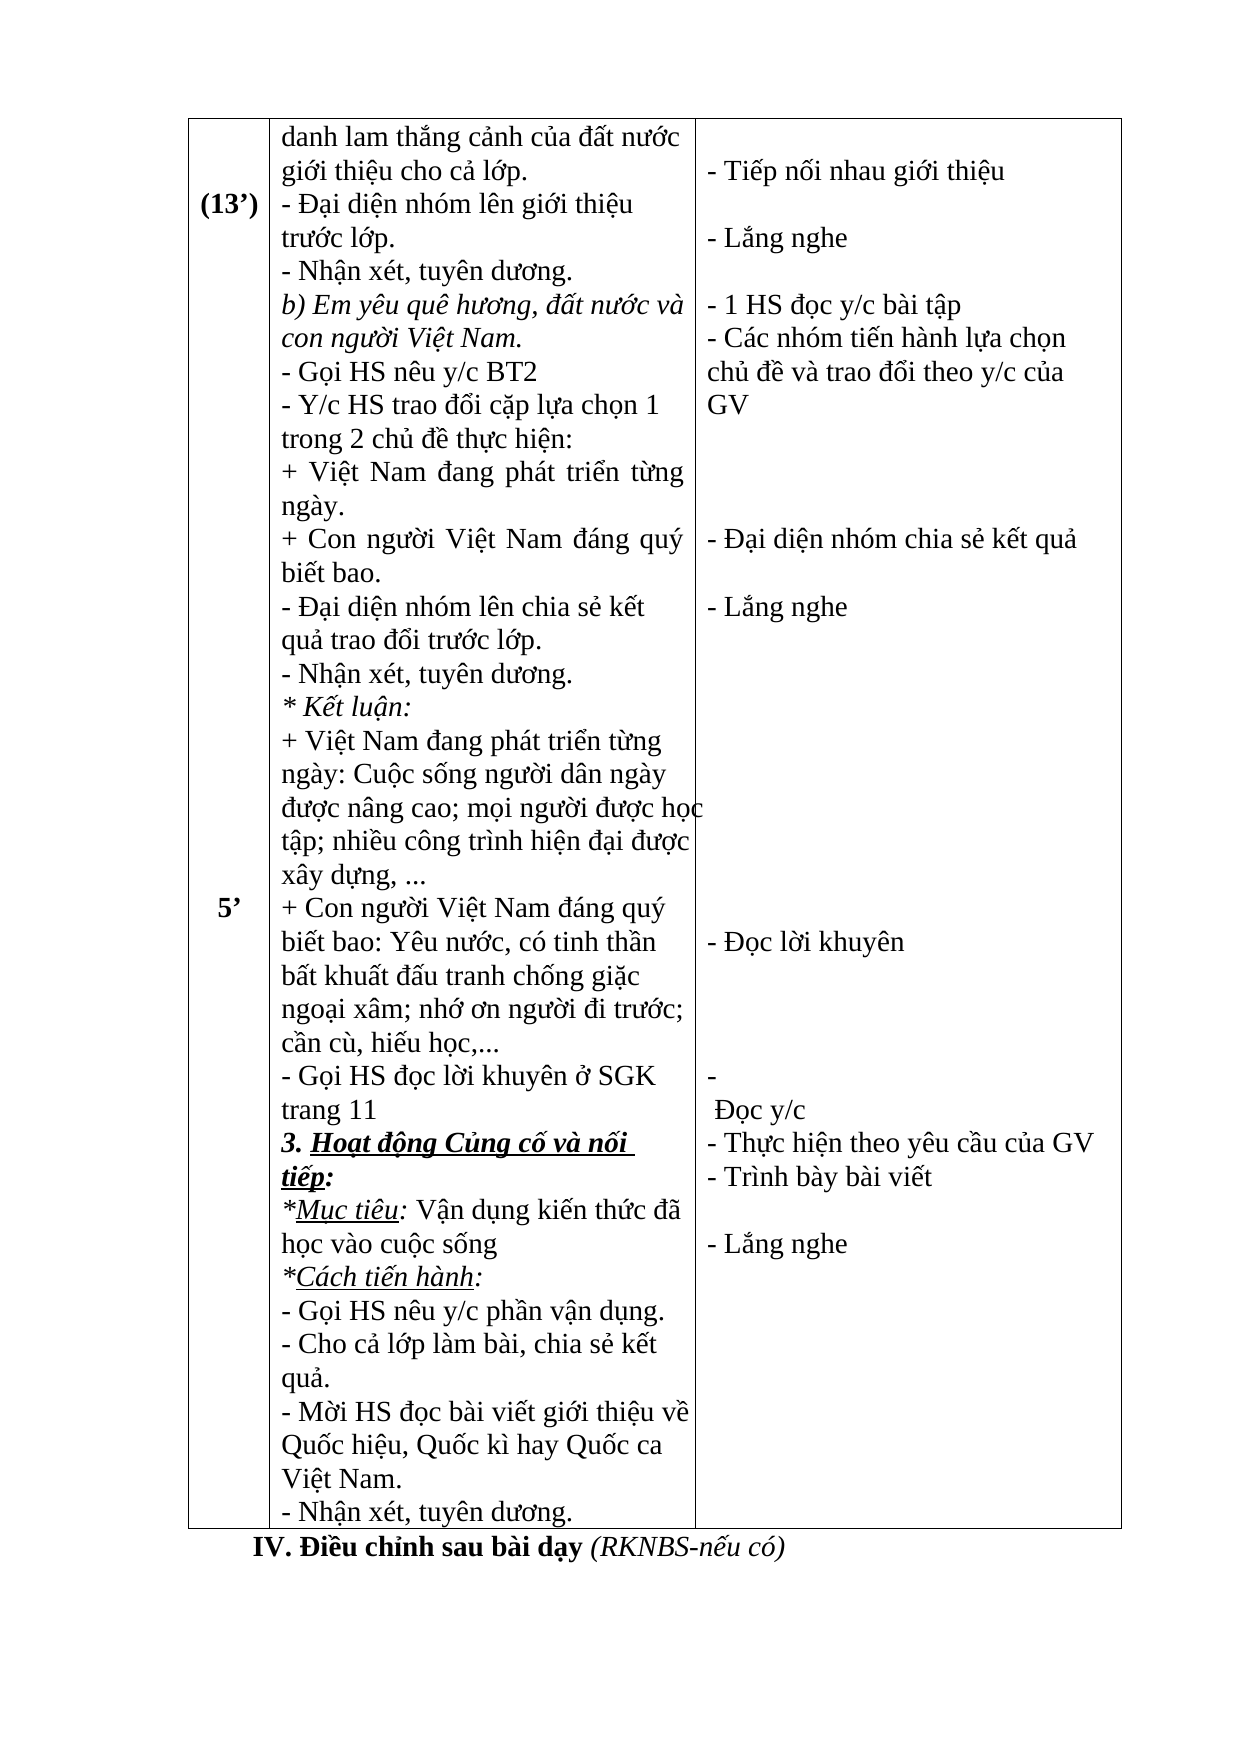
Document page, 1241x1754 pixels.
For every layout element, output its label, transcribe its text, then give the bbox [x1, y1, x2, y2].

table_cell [696, 119, 1121, 1528]
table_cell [189, 119, 269, 1528]
text IV. Điều chỉnh sau bài dạy (RKNBS-nếu có) [177, 1529, 1152, 1562]
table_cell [270, 119, 695, 1528]
